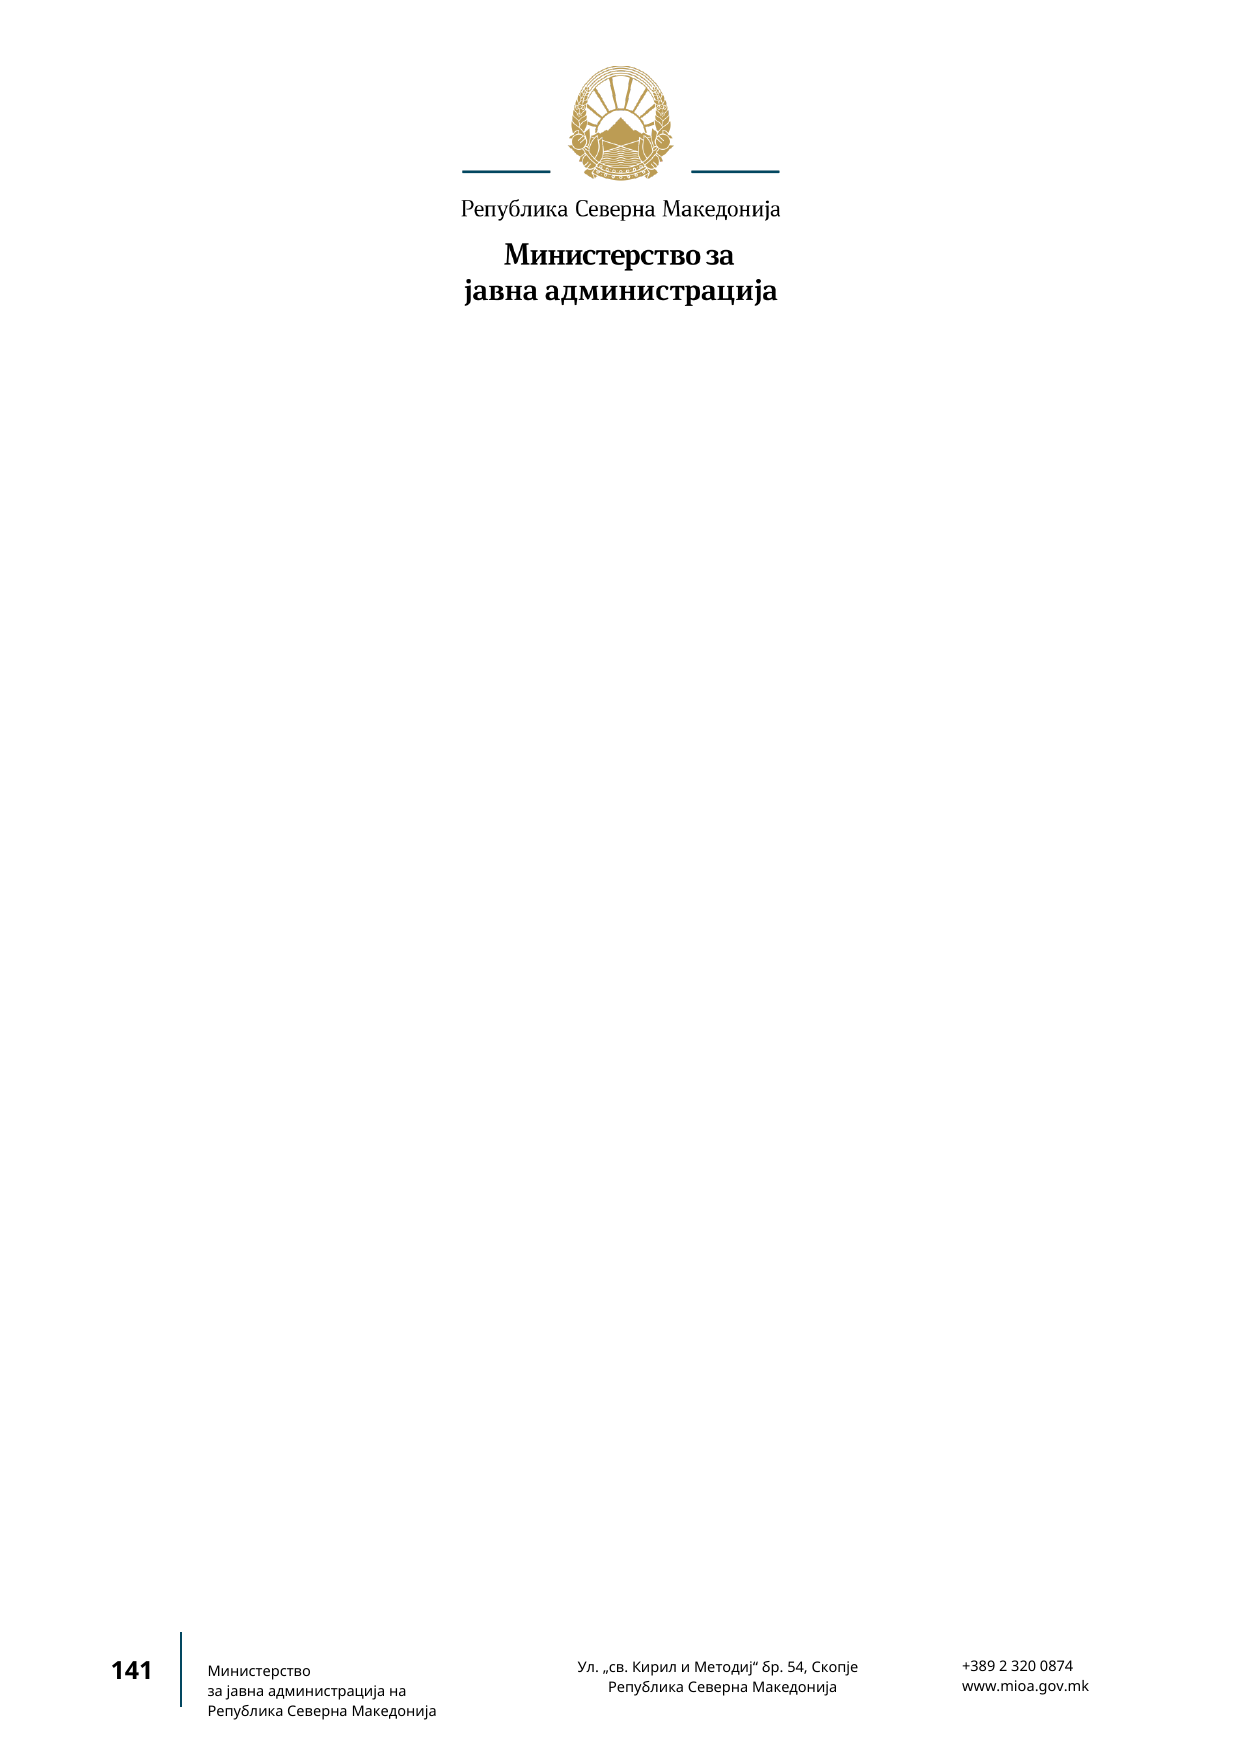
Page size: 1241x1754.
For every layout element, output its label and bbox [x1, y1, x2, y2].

picture [460, 66, 781, 308]
